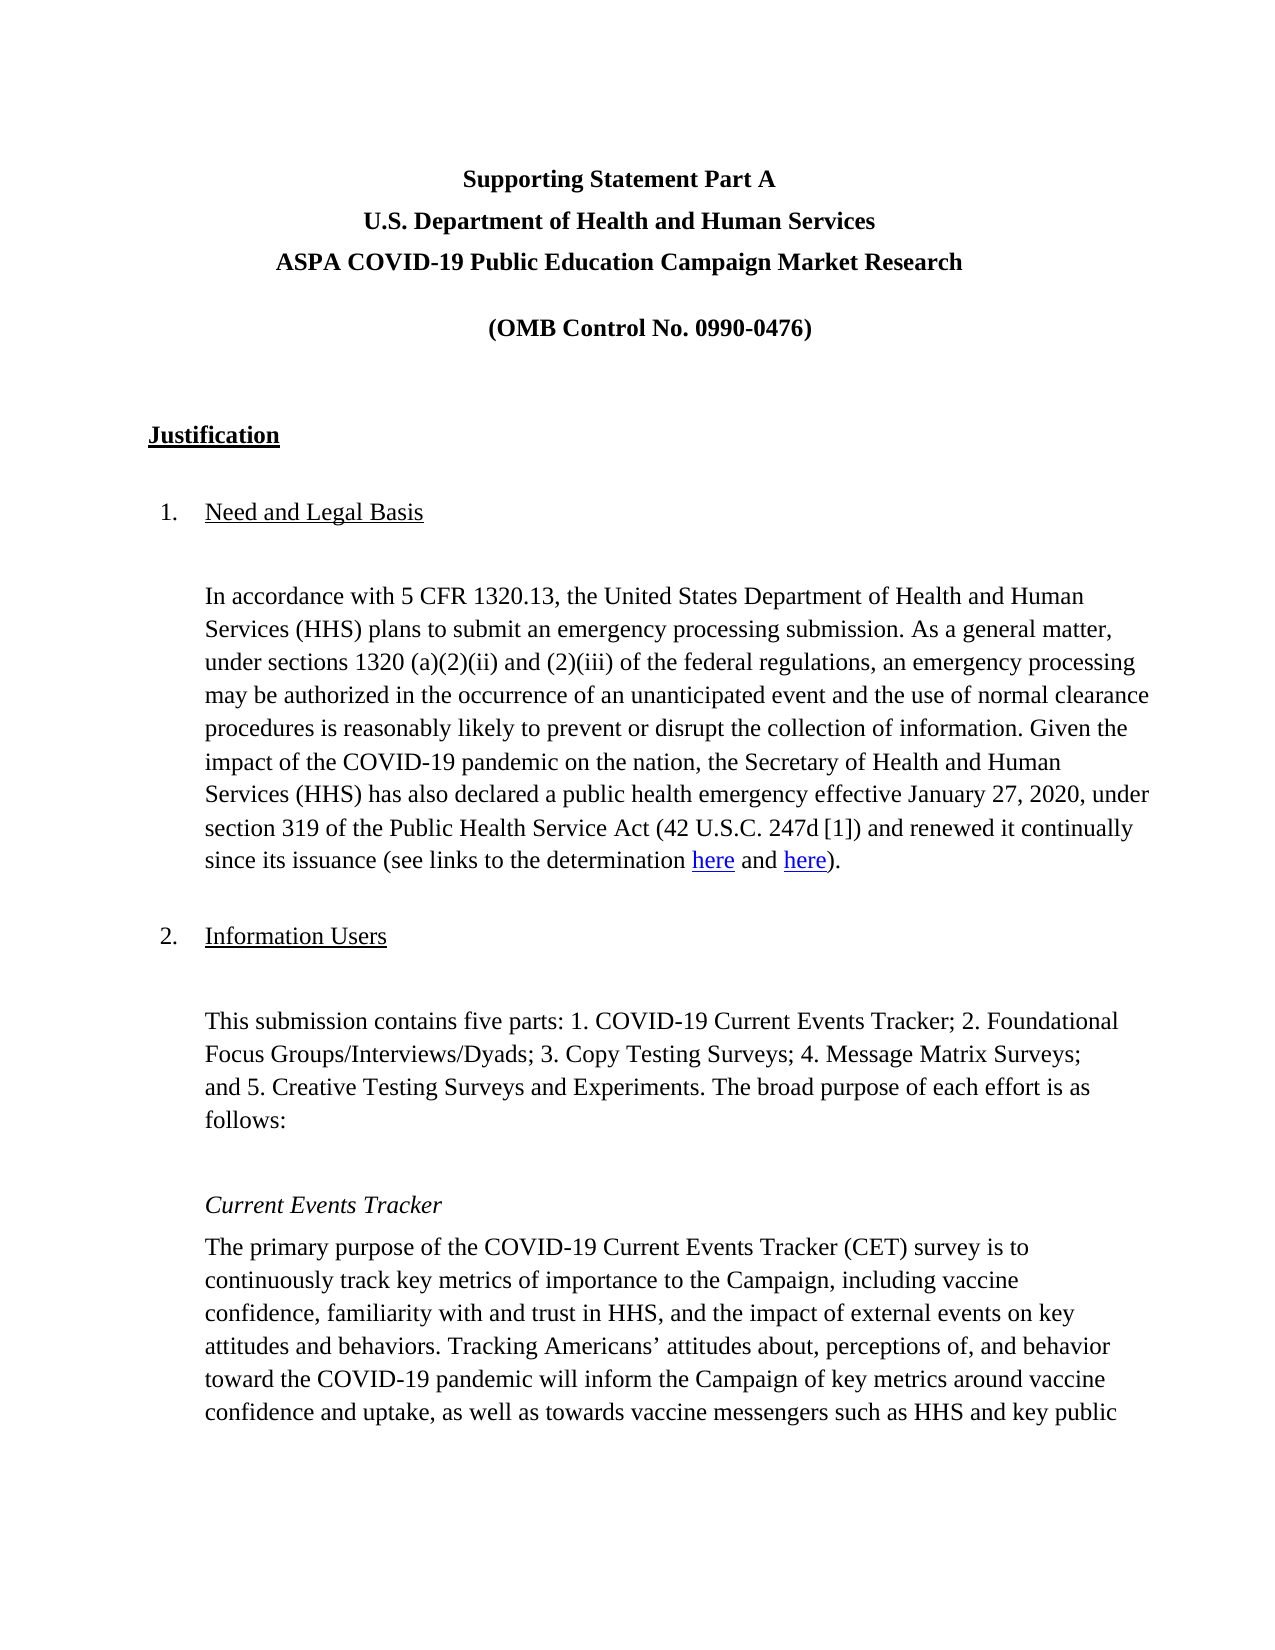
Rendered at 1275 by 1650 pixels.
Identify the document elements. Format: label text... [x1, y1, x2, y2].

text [204, 1232, 1121, 1426]
text Current Events Tracker [204, 1190, 1121, 1218]
text In accordance with 5 CFR 1320.13, the United States Department of Health and Human Services (HHS) plans to submit an emergency processing submission. As a general matter, under sections 1320 (a)(2)(ii) and (2)(iii) of the federal regulations, an emergency processing may be authorized in the occurrence of an unanticipated event and the use of normal clearance procedures is reasonably likely to prevent or disrupt the collection of information. Given the impact of the COVID-19 pandemic on the nation, the Secretary of Health and Human Services (HHS) has also declared a public health emergency effective January 27, 2020, under section 319 of the Public Health Service Act (42 U.S.C. 247d [1]) and renewed it continually since its issuance (see links to the determination here and here). [204, 581, 1150, 874]
subtitle U.S. Department of Health and Human Services [148, 206, 1091, 234]
text Justification [148, 420, 1150, 449]
list Need and Legal Basis [159, 497, 1150, 525]
subtitle ASPA COVID-19 Public Education Campaign Market Research [148, 247, 1091, 276]
text This submission contains five parts: 1. COVID-19 Current Events Tracker; 2. Foundational Focus Groups/Interviews/Dyads; 3. Copy Testing Surveys; 4. Message Matrix Surveys; and 5. Creative Testing Surveys and Experiments. The broad purpose of each effort is as follows: [204, 1006, 1121, 1134]
list Information Users [159, 921, 1150, 950]
text (OMB Control No. 0990-0476) [484, 313, 816, 342]
subtitle Supporting Statement Part A [148, 164, 1091, 193]
